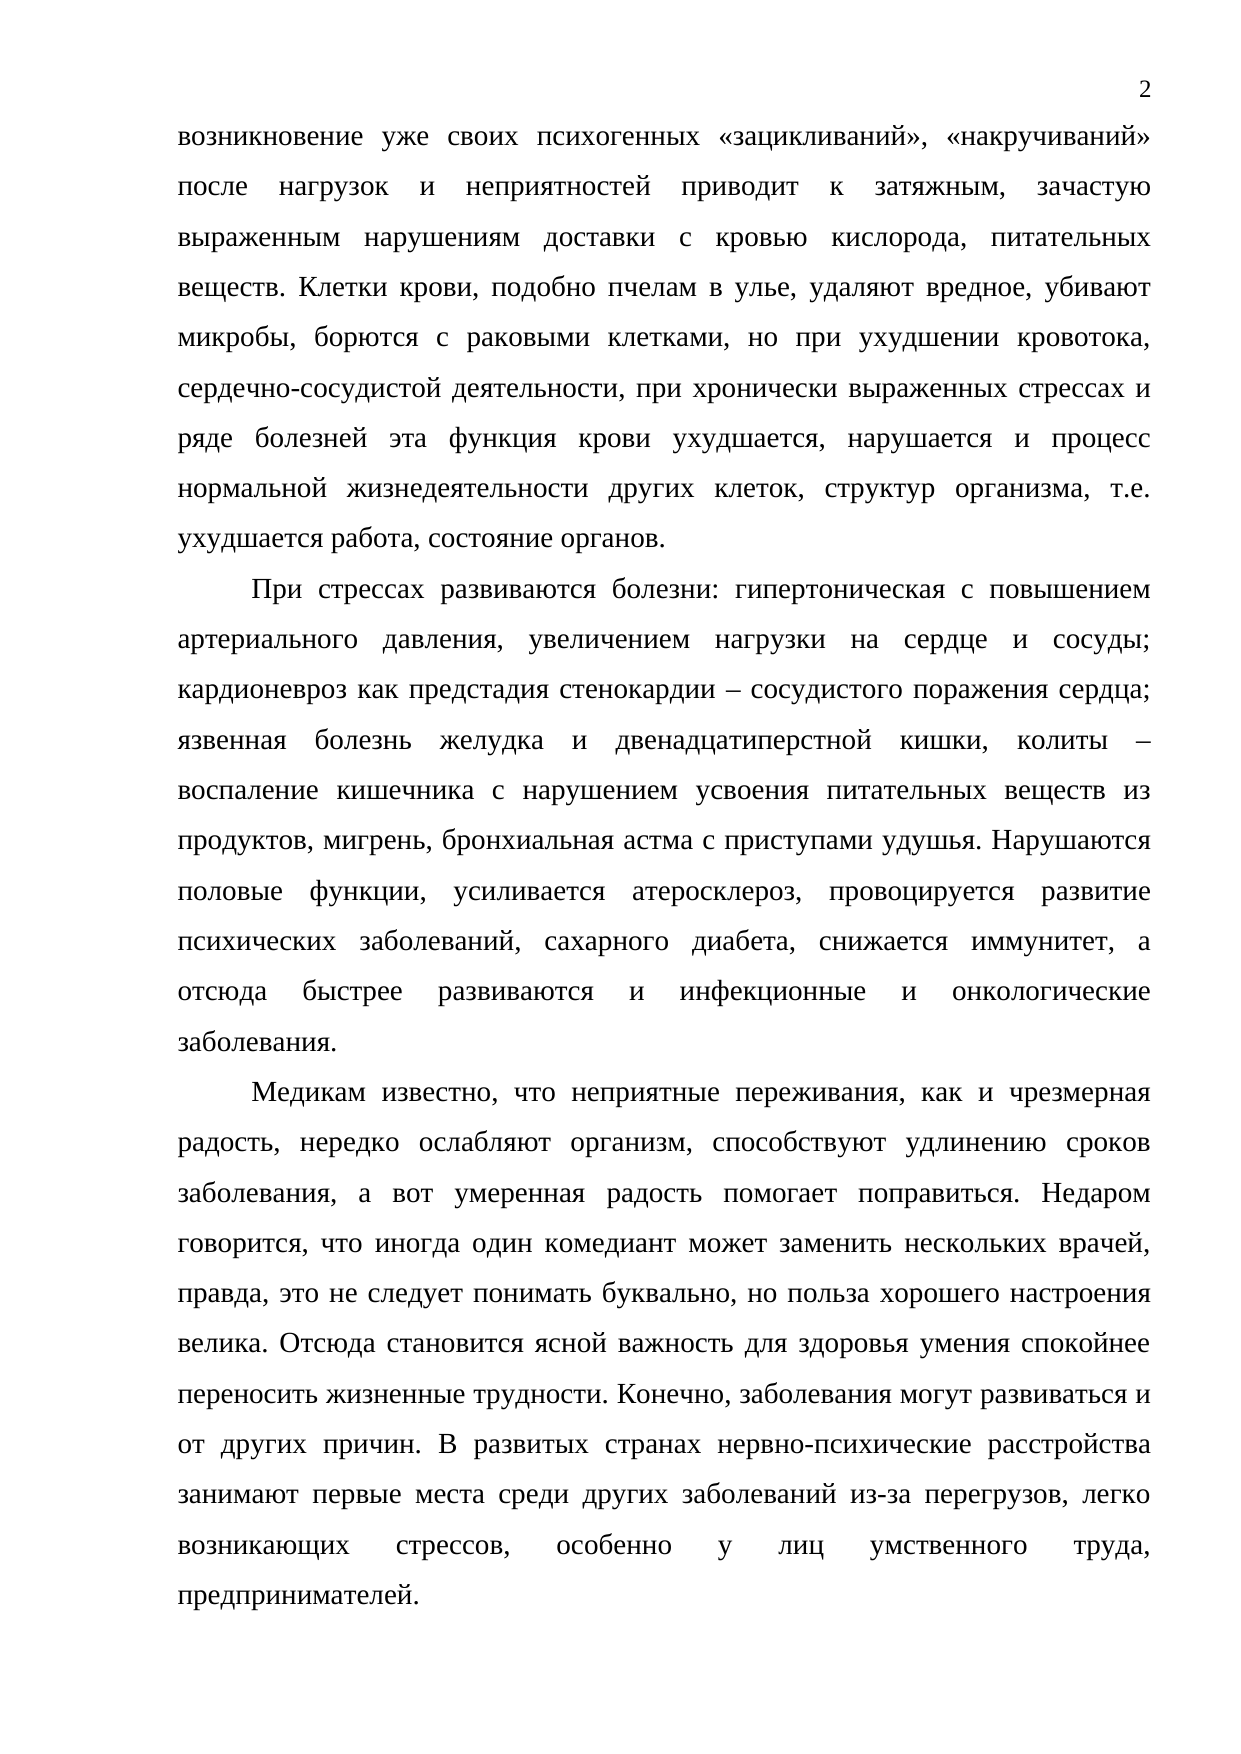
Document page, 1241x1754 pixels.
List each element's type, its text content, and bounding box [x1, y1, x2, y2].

text При стрессах развиваются болезни: гипертоническая с повышением артериального давления, увеличением нагрузки на сердце и сосуды; кардионевроз как предстадия стенокардии – сосудистого поражения сердца; язвенная болезнь желудка и двенадцатиперстной кишки, колиты – воспаление кишечника с нарушением усвоения питательных веществ из продуктов, мигрень, бронхиальная астма с приступами удушья. Нарушаются половые функции, усиливается атеросклероз, провоцируется развитие психических заболеваний, сахарного диабета, снижается иммунитет, а отсюда быстрее развиваются и инфекционные и онкологические заболевания. [177, 571, 1152, 1057]
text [177, 118, 1152, 554]
text Медикам известно, что неприятные переживания, как и чрезмерная радость, нередко ослабляют организм, способствуют удлинению сроков заболевания, а вот умеренная радость помогает поправиться. Недаром говорится, что иногда один комедиант может заменить нескольких врачей, правда, это не следует понимать буквально, но польза хорошего настроения велика. Отсюда становится ясной важность для здоровья умения спокойнее переносить жизненные трудности. Конечно, заболевания могут развиваться и от других причин. В развитых странах нервно-психические расстройства занимают первые места среди других заболеваний из-за перегрузов, легко возникающих стрессов, особенно у лиц умственного труда, предпринимателей. [177, 1074, 1152, 1611]
